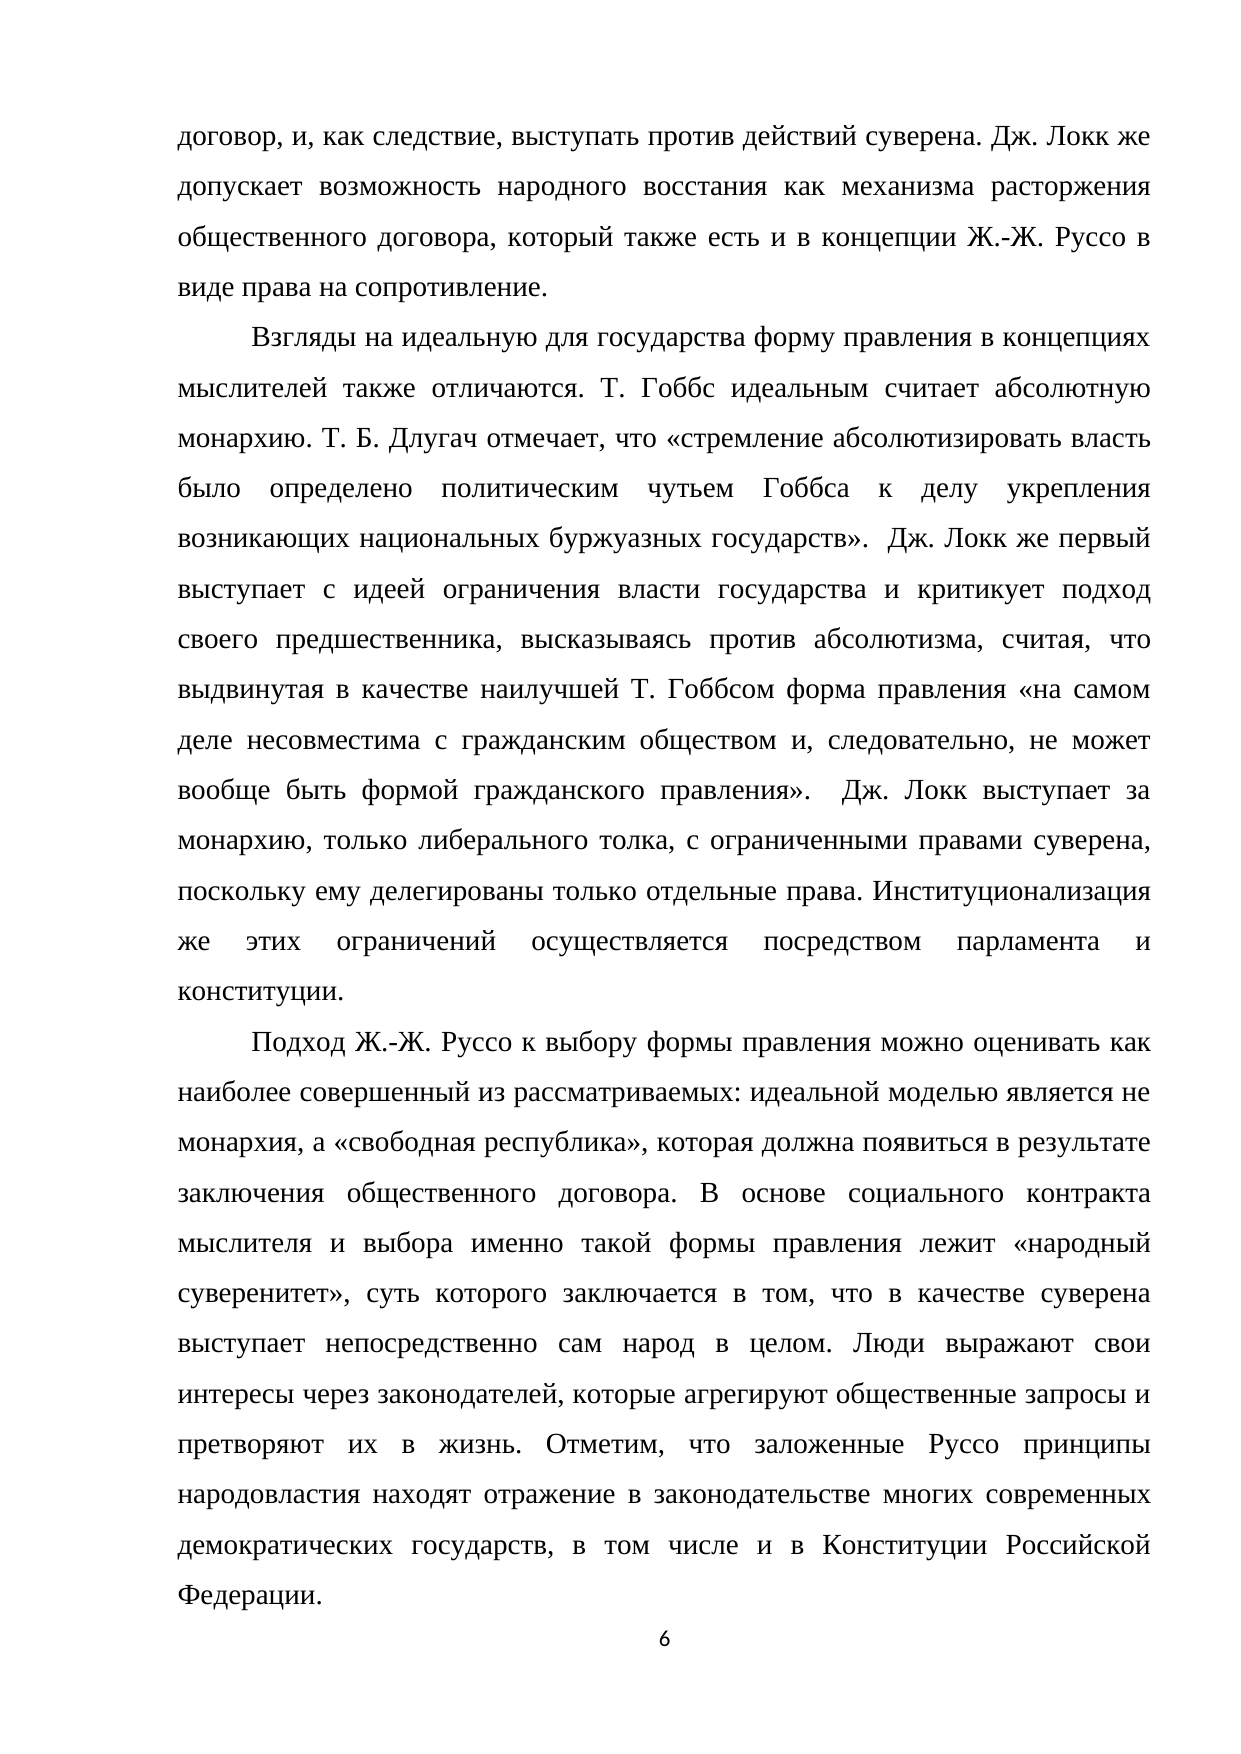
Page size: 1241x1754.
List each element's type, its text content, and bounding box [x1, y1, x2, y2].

text Взгляды на идеальную для государства форму правления в концепциях мыслителей также отличаются. Т. Гоббс идеальным считает абсолютную монархию. Т. Б. Длугач отмечает, что «стремление абсолютизировать власть было определено политическим чутьем Гоббса к делу укрепления возникающих национальных буржуазных государств». Дж. Локк же первый выступает с идеей ограничения власти государства и критикует подход своего предшественника, высказываясь против абсолютизма, считая, что выдвинутая в качестве наилучшей Т. Гоббсом форма правления «на самом деле несовместима с гражданским обществом и, следовательно, не может вообще быть формой гражданского правления». Дж. Локк выступает за монархию, только либерального толка, с ограниченными правами суверена, поскольку ему делегированы только отдельные права. Институционализация же этих ограничений осуществляется посредством парламента и конституции. [177, 319, 1152, 1007]
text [177, 118, 1152, 303]
text Подход Ж.-Ж. Руссо к выбору формы правления можно оценивать как наиболее совершенный из рассматриваемых: идеальной моделью является не монархия, а «свободная республика», которая должна появиться в результате заключения общественного договора. В основе социального контракта мыслителя и выбора именно такой формы правления лежит «народный суверенитет», суть которого заключается в том, что в качестве суверена выступает непосредственно сам народ в целом. Люди выражают свои интересы через законодателей, которые агрегируют общественные запросы и претворяют их в жизнь. Отметим, что заложенные Руссо принципы народовластия находят отражение в законодательстве многих современных демократических государств, в том числе и в Конституции Российской Федерации. [177, 1024, 1152, 1611]
